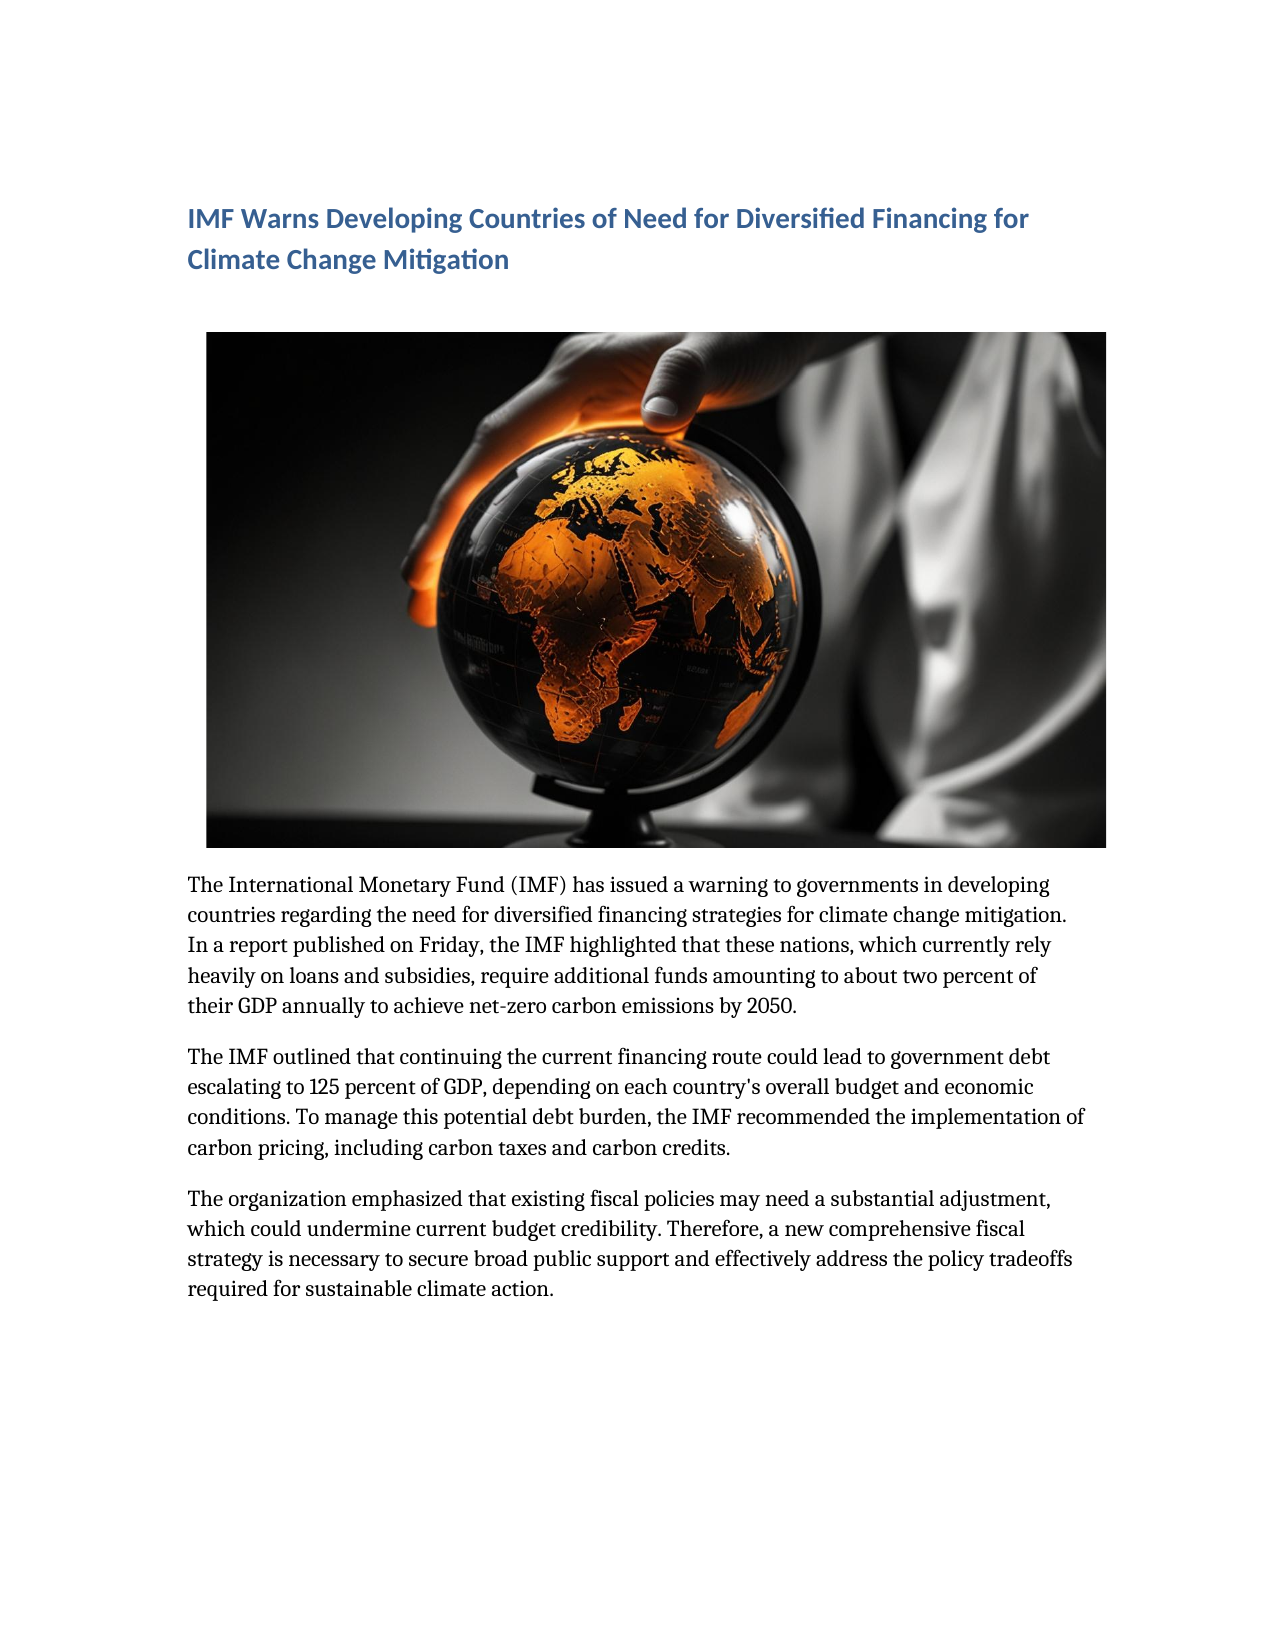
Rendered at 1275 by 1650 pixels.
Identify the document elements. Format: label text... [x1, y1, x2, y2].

text The International Monetary Fund (IMF) has issued a warning to governments in developing countries regarding the need for diversified financing strategies for climate change mitigation. In a report published on Friday, the IMF highlighted that these nations, which currently rely heavily on loans and subsidies, require additional funds amounting to about two percent of their GDP annually to achieve net-zero carbon emissions by 2050. [187, 872, 1087, 1019]
subtitle IMF Warns Developing Countries of Need for Diversified Financing for Climate Change Mitigation [187, 200, 1087, 277]
text The organization emphasized that existing fiscal policies may need a substantial adjustment, which could undermine current budget credibility. Therefore, a new comprehensive fiscal strategy is necessary to secure broad public support and effectively address the policy tradeoffs required for sustainable climate action. [187, 1185, 1087, 1302]
text The IMF outlined that continuing the current financing route could lead to government debt escalating to 125 percent of GDP, depending on each country's overall budget and economic conditions. To manage this potential debt burden, the IMF recommended the implementation of carbon pricing, including carbon taxes and carbon credits. [187, 1044, 1087, 1161]
picture [206, 332, 1107, 848]
